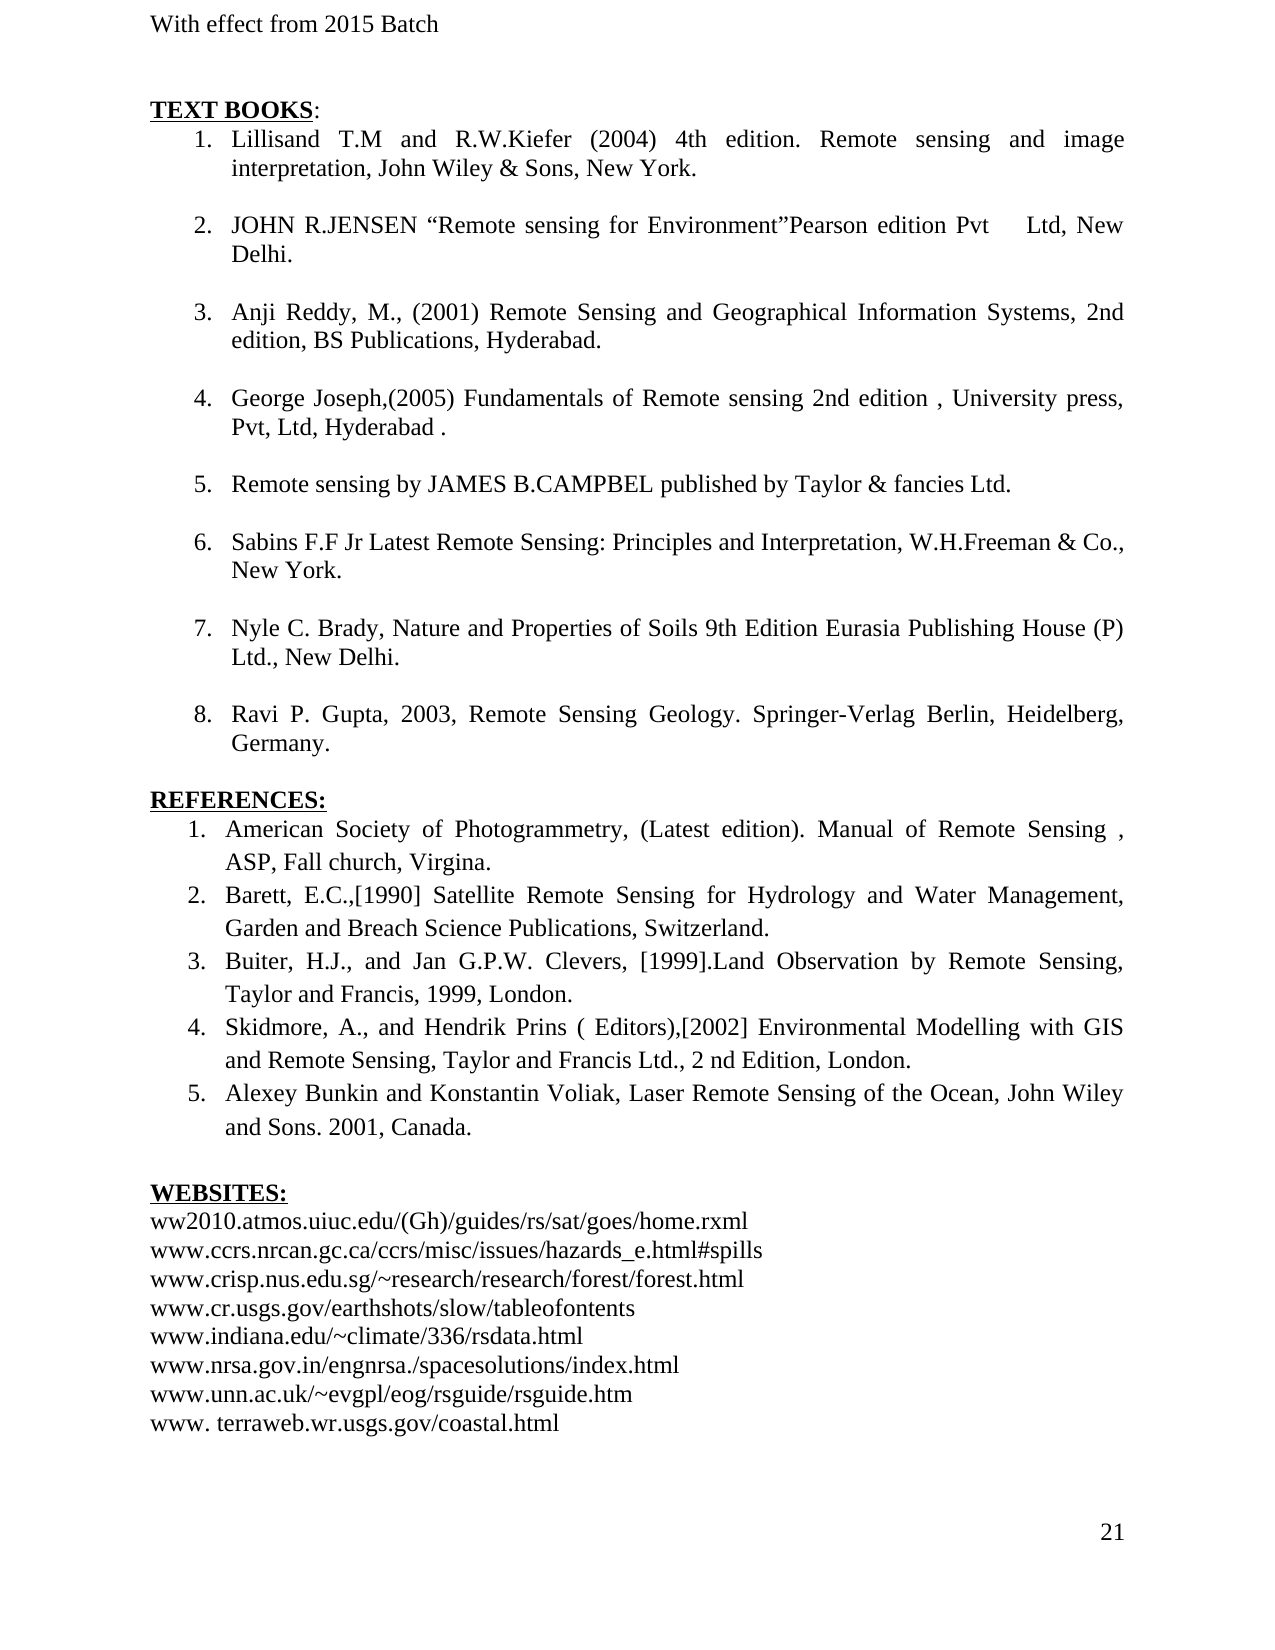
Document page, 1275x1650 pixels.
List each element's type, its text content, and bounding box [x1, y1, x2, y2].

text www.cr.usgs.gov/earthshots/slow/tableofontents [150, 1293, 1125, 1321]
text www.crisp.nus.edu.sg/~research/research/forest/forest.html [150, 1264, 1125, 1293]
list Barett, E.C.,[1990] Satellite Remote Sensing for Hydrology and Water Management, Garden and Breach Science Publications, Switzerland. [187, 880, 1125, 942]
text www.indiana.edu/~climate/336/rsdata.html [150, 1321, 1125, 1350]
list Skidmore, A., and Hendrik Prins ( Editors),[2002] Environmental Modelling with GIS and Remote Sensing, Taylor and Francis Ltd., 2 nd Edition, London. [187, 1012, 1125, 1074]
list George Joseph,(2005) Fundamentals of Remote sensing 2nd edition , University press, Pvt, Ltd, Hyderabad . [194, 383, 1125, 441]
text www.nrsa.gov.in/engnrsa./spacesolutions/index.html [150, 1350, 1125, 1379]
list Remote sensing by JAMES B.CAMPBEL published by Taylor & fancies Ltd. [194, 469, 1125, 498]
text www.ccrs.nrcan.gc.ca/ccrs/misc/issues/hazards_e.html#spills [150, 1235, 1125, 1264]
text WEBSITES: [150, 1178, 1125, 1206]
text www. terraweb.wr.usgs.gov/coastal.html [150, 1408, 1125, 1436]
text REFERENCES: [150, 786, 1125, 814]
list Alexey Bunkin and Konstantin Voliak, Laser Remote Sensing of the Ocean, John Wiley and Sons. 2001, Canada. [187, 1078, 1125, 1140]
list Sabins F.F Jr Latest Remote Sensing: Principles and Interpretation, W.H.Freeman & Co., New York. [194, 527, 1125, 584]
list JOHN R.JENSEN “Remote sensing for Environment”Pearson edition Pvt Ltd, New Delhi. [194, 211, 1125, 268]
text ww2010.atmos.uiuc.edu/(Gh)/guides/rs/sat/goes/home.rxml [150, 1206, 1125, 1235]
list Buiter, H.J., and Jan G.P.W. Clevers, [1999].Land Observation by Remote Sensing, Taylor and Francis, 1999, London. [187, 946, 1125, 1008]
list Anji Reddy, M., (2001) Remote Sensing and Geographical Information Systems, 2nd edition, BS Publications, Hyderabad. [194, 297, 1125, 354]
list Lillisand T.M and R.W.Kiefer (2004) 4th edition. Remote sensing and image interpretation, John Wiley & Sons, New York. [194, 124, 1125, 182]
list American Society of Photogrammetry, (Latest edition). Manual of Remote Sensing , ASP, Fall church, Virgina. [187, 814, 1125, 876]
text www.unn.ac.uk/~evgpl/eog/rsguide/rsguide.htm [150, 1379, 1125, 1408]
list Nyle C. Brady, Nature and Properties of Soils 9th Edition Eurasia Publishing House (P) Ltd., New Delhi. [194, 613, 1125, 671]
list Ravi P. Gupta, 2003, Remote Sensing Geology. Springer-Verlag Berlin, Heidelberg, Germany. [194, 699, 1125, 757]
text TEXT BOOKS: [150, 96, 1125, 124]
